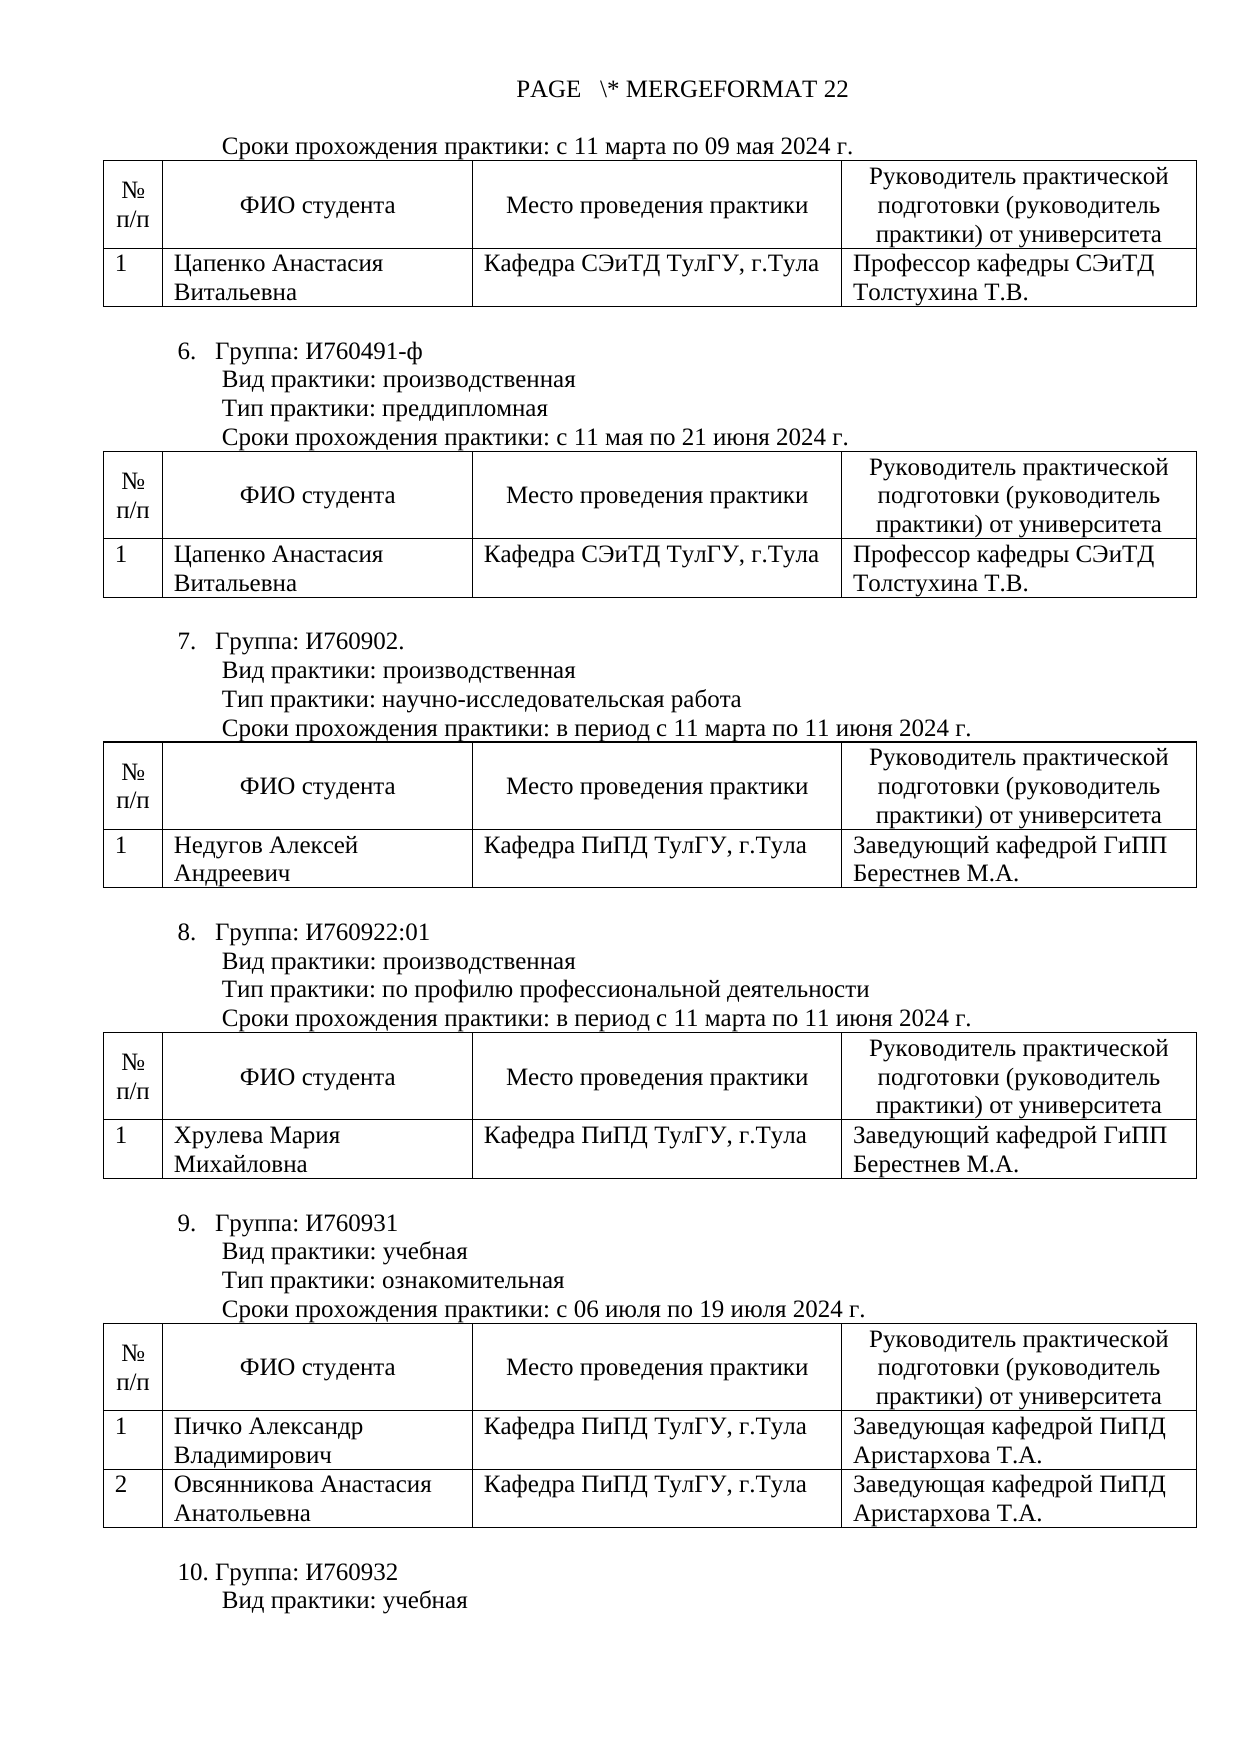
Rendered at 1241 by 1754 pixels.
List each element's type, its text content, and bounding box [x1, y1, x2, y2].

table_header ФИО студента [163, 743, 472, 829]
table_header № п/п [104, 1033, 162, 1119]
table_cell 1 [104, 1411, 162, 1468]
text Вид практики: учебная [177, 1586, 1181, 1614]
table_header Руководитель практической подготовки (руководитель практики) от университета [842, 743, 1196, 829]
table_cell Кафедра ПиПД ТулГУ, г.Тула [473, 1120, 841, 1178]
table_cell Кафедра СЭиТД ТулГУ, г.Тула [473, 539, 841, 597]
list Группа: И760931 [177, 1208, 1181, 1236]
table_cell 1 [104, 249, 162, 306]
table_cell Цапенко Анастасия Витальевна [163, 249, 472, 306]
text Вид практики: производственная [177, 946, 1181, 974]
table_cell Недугов Алексей Андреевич [163, 830, 472, 887]
table_cell Кафедра СЭиТД ТулГУ, г.Тула [473, 249, 841, 306]
table_header Руководитель практической подготовки (руководитель практики) от университета [842, 1033, 1196, 1119]
text Тип практики: ознакомительная [177, 1265, 1181, 1294]
table_header Место проведения практики [473, 161, 841, 247]
table_header Руководитель практической подготовки (руководитель практики) от университета [842, 1324, 1196, 1410]
table_cell Профессор кафедры СЭиТД Толстухина Т.В. [842, 249, 1196, 306]
text Тип практики: по профилю профессиональной деятельности [177, 974, 1181, 1003]
list Группа: И760491-ф [177, 336, 1181, 364]
table_header ФИО студента [163, 1033, 472, 1119]
table_cell Заведующий кафедрой ГиПП Берестнев М.А. [842, 1120, 1196, 1178]
text Сроки прохождения практики: с 06 июля по 19 июля 2024 г. [177, 1294, 1181, 1323]
table_header № п/п [104, 161, 162, 247]
table_header Место проведения практики [473, 743, 841, 829]
table_cell Заведующая кафедрой ПиПД Аристархова Т.А. [842, 1411, 1196, 1468]
table_cell Профессор кафедры СЭиТД Толстухина Т.В. [842, 539, 1196, 597]
table_cell Овсянникова Анастасия Анатольевна [163, 1470, 472, 1527]
table_header ФИО студента [163, 161, 472, 247]
table_header Место проведения практики [473, 1033, 841, 1119]
table_header Место проведения практики [473, 452, 841, 538]
table_cell Кафедра ПиПД ТулГУ, г.Тула [473, 1411, 841, 1468]
table_cell Заведующий кафедрой ГиПП Берестнев М.А. [842, 830, 1196, 887]
table_header № п/п [104, 1324, 162, 1410]
text Вид практики: производственная [177, 364, 1181, 393]
table_header Руководитель практической подготовки (руководитель практики) от университета [842, 161, 1196, 247]
list Группа: И760922:01 [177, 917, 1181, 946]
text Сроки прохождения практики: с 11 мая по 21 июня 2024 г. [177, 422, 1181, 451]
table_header ФИО студента [163, 452, 472, 538]
table_cell Хрулева Мария Михайловна [163, 1120, 472, 1178]
text Вид практики: учебная [177, 1236, 1181, 1265]
table_cell Пичко Александр Владимирович [163, 1411, 472, 1468]
table_cell Заведующая кафедрой ПиПД Аристархова Т.А. [842, 1470, 1196, 1527]
text Сроки прохождения практики: в период с 11 марта по 11 июня 2024 г. [177, 1003, 1181, 1032]
table_header № п/п [104, 743, 162, 829]
table_cell 1 [104, 830, 162, 887]
table_cell Кафедра ПиПД ТулГУ, г.Тула [473, 830, 841, 887]
text Вид практики: производственная [177, 655, 1181, 684]
text Тип практики: научно-исследовательская работа [177, 684, 1181, 713]
list Группа: И760902. [177, 626, 1181, 655]
table_cell Кафедра ПиПД ТулГУ, г.Тула [473, 1470, 841, 1527]
text Сроки прохождения практики: с 11 марта по 09 мая 2024 г. [177, 131, 1181, 160]
table_cell 1 [104, 1120, 162, 1178]
text Тип практики: преддипломная [177, 393, 1181, 422]
list Группа: И760932 [177, 1557, 1181, 1586]
table_cell 2 [104, 1470, 162, 1527]
table_header Руководитель практической подготовки (руководитель практики) от университета [842, 452, 1196, 538]
table_header Место проведения практики [473, 1324, 841, 1410]
table_header ФИО студента [163, 1324, 472, 1410]
table_cell 1 [104, 539, 162, 597]
text Сроки прохождения практики: в период с 11 марта по 11 июня 2024 г. [177, 713, 1181, 741]
table_cell Цапенко Анастасия Витальевна [163, 539, 472, 597]
table_header № п/п [104, 452, 162, 538]
